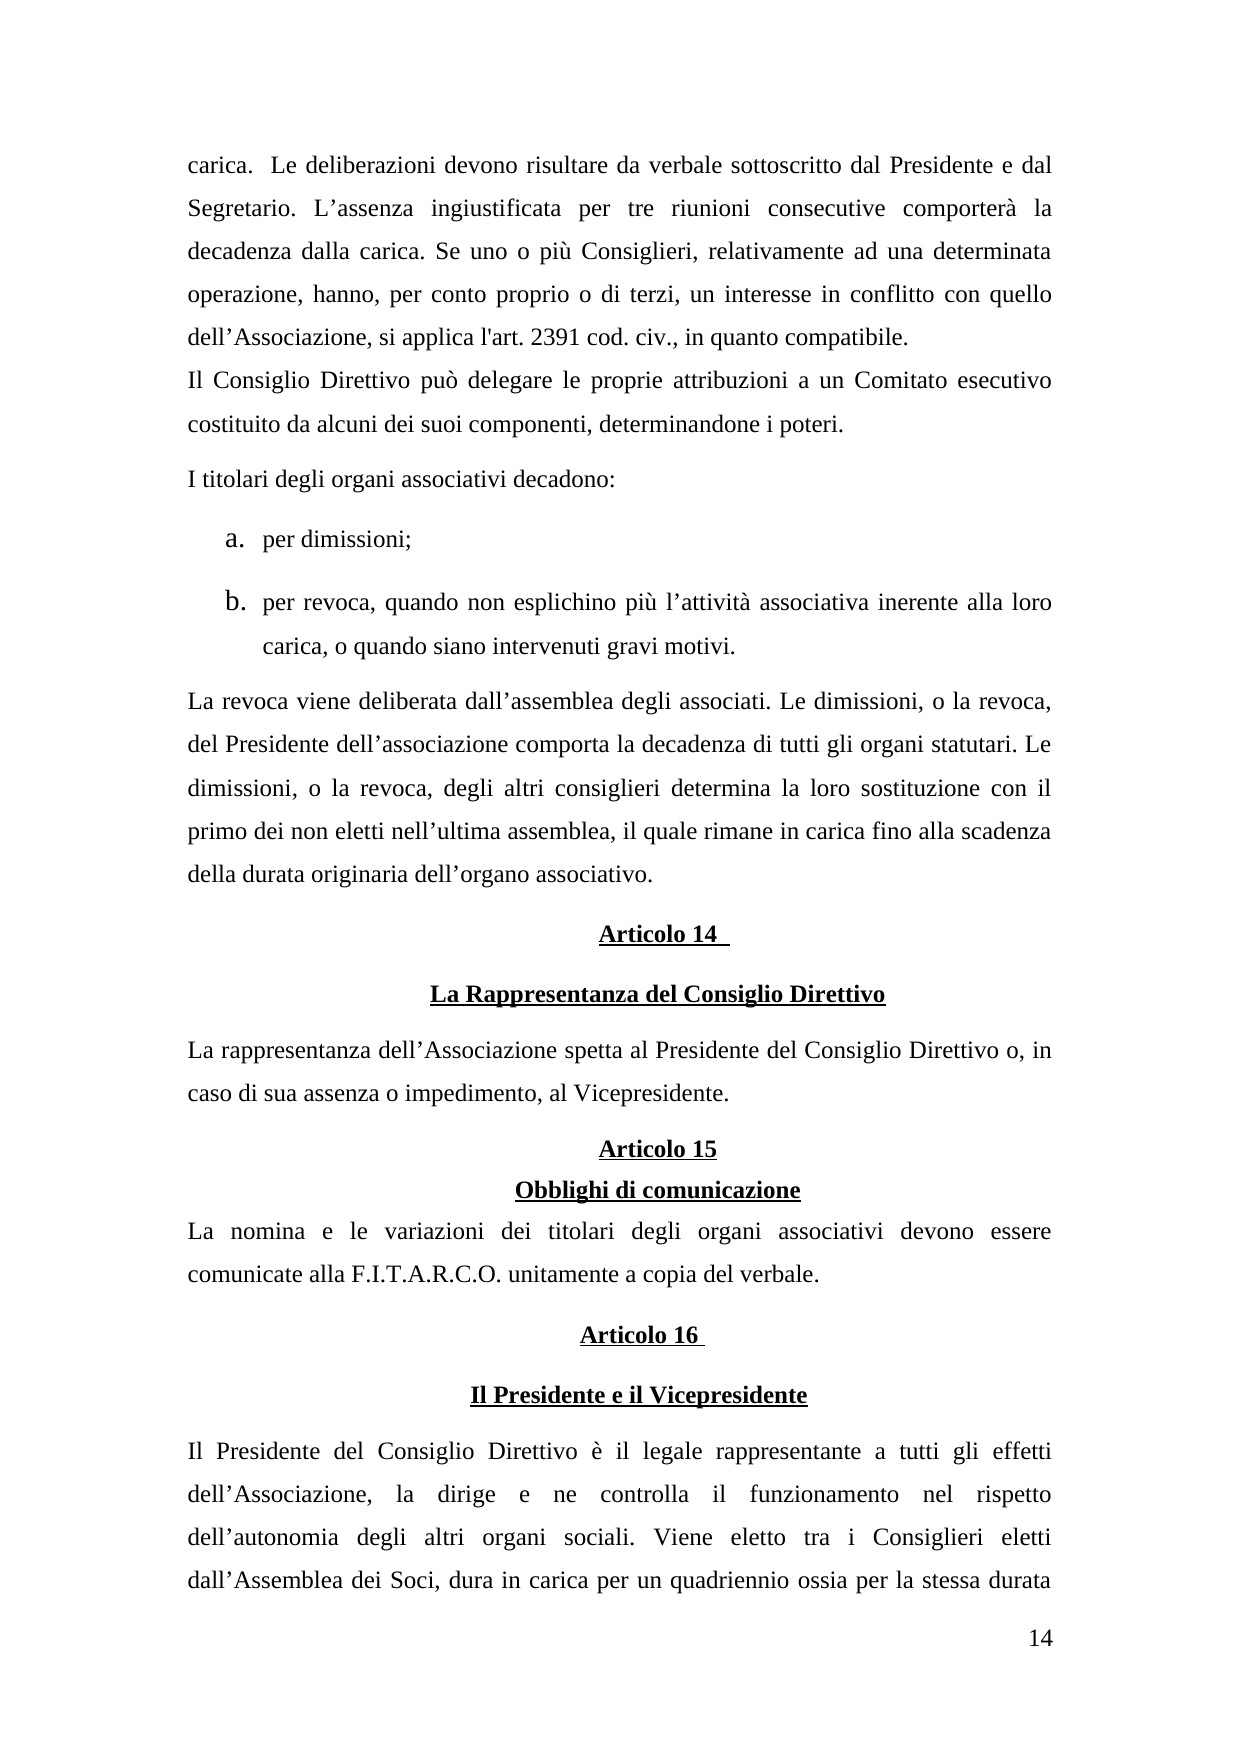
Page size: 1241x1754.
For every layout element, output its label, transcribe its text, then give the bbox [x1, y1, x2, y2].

text La nomina e le variazioni dei titolari degli organi associativi devono essere comunicate alla F.I.T.A.R.C.O. unitamente a copia del verbale. [187, 1216, 1053, 1288]
text Il Presidente e il Vicepresidente [225, 1380, 1053, 1409]
list per revoca, quando non esplichino più l’attività associativa inerente alla loro carica, o quando siano intervenuti gravi motivi. [225, 583, 1053, 659]
list per dimissioni; [225, 520, 1053, 553]
text La rappresentanza dell’Associazione spetta al Presidente del Consiglio Direttivo o, in caso di sua assenza o impedimento, al Vicepresidente. [187, 1035, 1053, 1107]
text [187, 150, 1053, 351]
text Articolo 15 [247, 1134, 994, 1163]
text Articolo 14 [262, 919, 1053, 948]
text Articolo 16 [225, 1320, 1053, 1348]
text I titolari degli organi associativi decadono: [187, 464, 1053, 493]
text Il Consiglio Direttivo può delegare le proprie attribuzioni a un Comitato esecutivo costituito da alcuni dei suoi componenti, determinandone i poteri. [187, 366, 1053, 437]
text La revoca viene deliberata dall’assemblea degli associati. Le dimissioni, o la revoca, del Presidente dell’associazione comporta la decadenza di tutti gli organi statutari. Le dimissioni, o la revoca, degli altri consiglieri determina la loro sostituzione con il primo dei non eletti nell’ultima assemblea, il quale rimane in carica fino alla scadenza della durata originaria dell’organo associativo. [187, 686, 1053, 888]
text Obblighi di comunicazione [247, 1175, 994, 1204]
text La Rappresentanza del Consiglio Direttivo [262, 979, 1053, 1008]
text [187, 1436, 1053, 1594]
